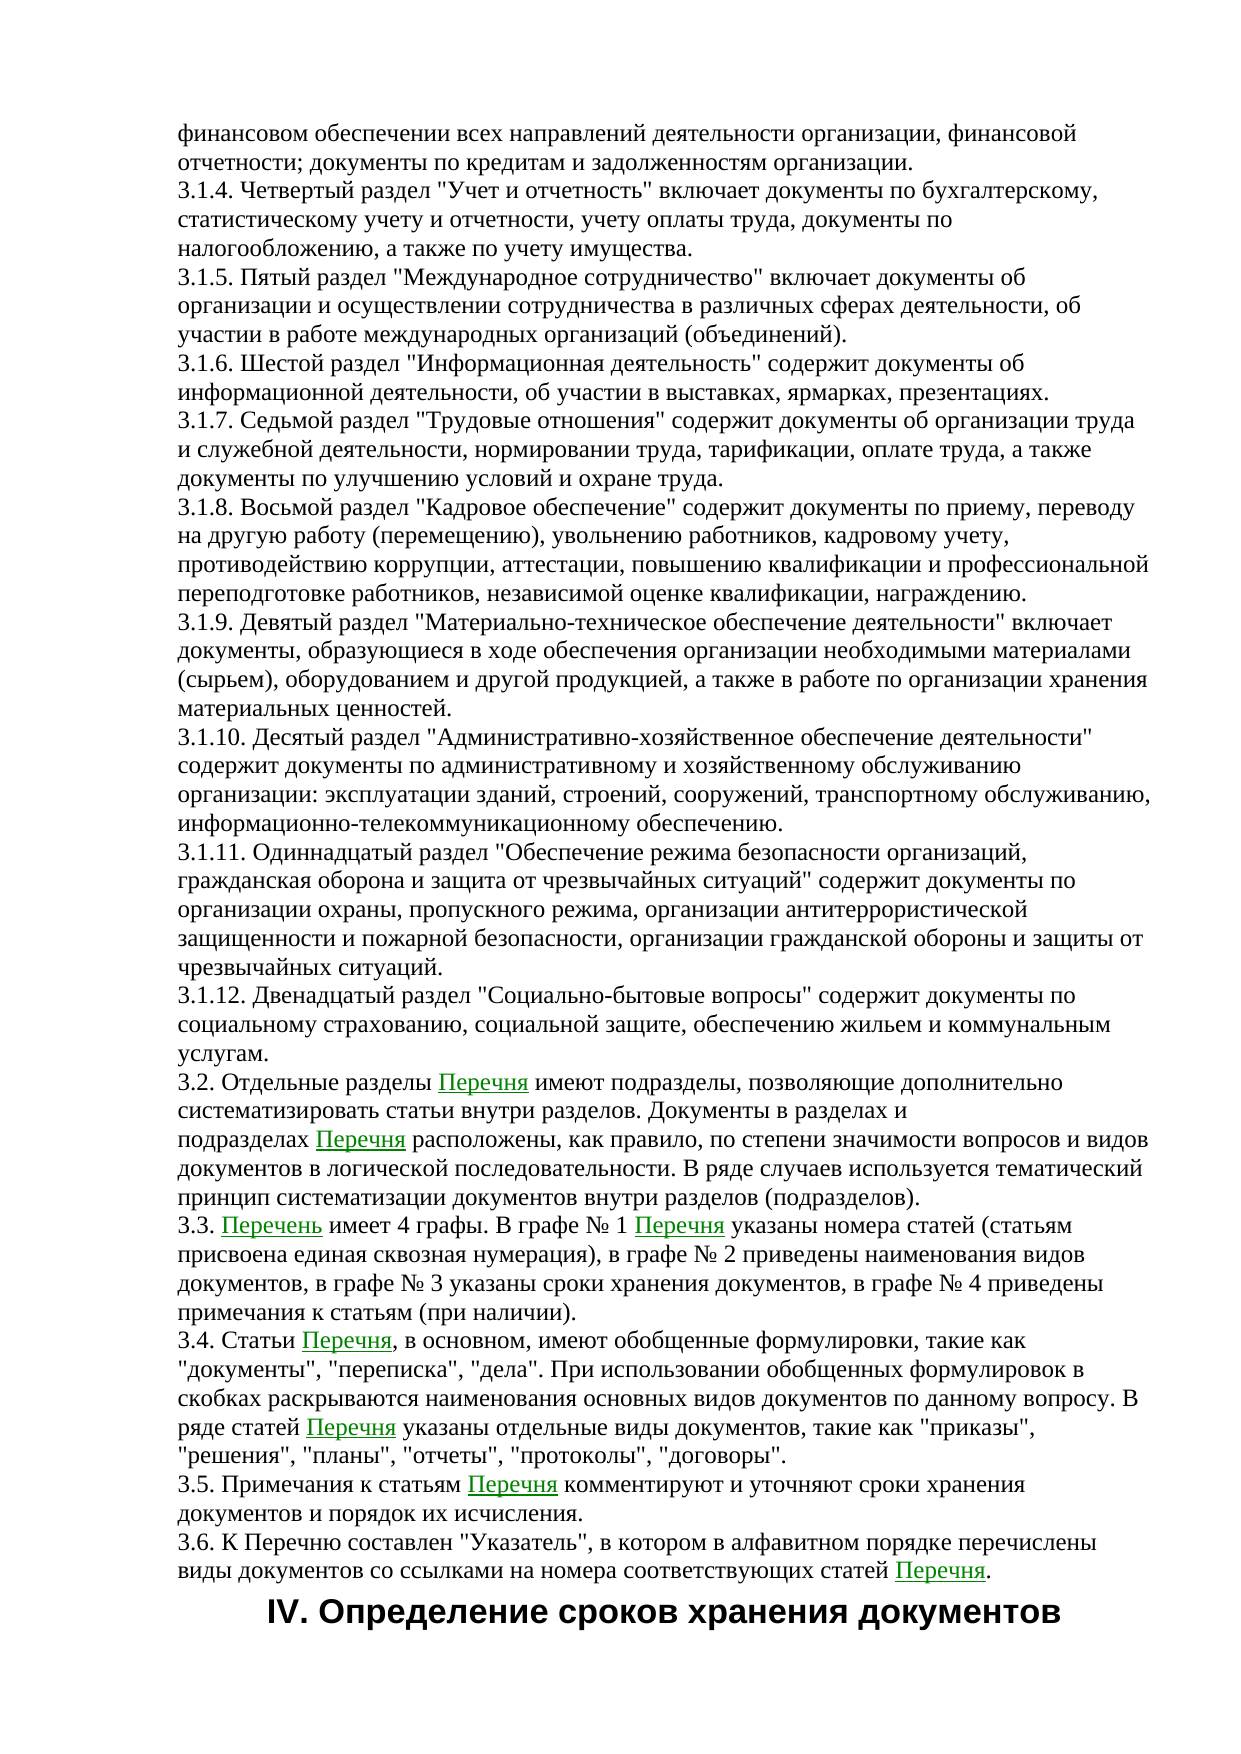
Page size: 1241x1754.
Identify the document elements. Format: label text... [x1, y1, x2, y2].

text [177, 118, 1152, 176]
text 3.5. Примечания к статьям Перечня комментируют и уточняют сроки хранения документов и порядок их исчисления. [177, 1469, 1152, 1527]
text 3.1.10. Десятый раздел "Административно-хозяйственное обеспечение деятельности" содержит документы по административному и хозяйственному обслуживанию организации: эксплуатации зданий, строений, сооружений, транспортному обслуживанию, информационно-телекоммуникационному обеспечению. [177, 722, 1152, 837]
text 3.3. Перечень имеет 4 графы. В графе № 1 Перечня указаны номера статей (статьям присвоена единая сквозная нумерация), в графе № 2 приведены наименования видов документов, в графе № 3 указаны сроки хранения документов, в графе № 4 приведены примечания к статьям (при наличии). [177, 1211, 1152, 1326]
text 3.6. К Перечню составлен "Указатель", в котором в алфавитном порядке перечислены виды документов со ссылками на номера соответствующих статей Перечня. [177, 1527, 1152, 1584]
text 3.1.6. Шестой раздел "Информационная деятельность" содержит документы об информационной деятельности, об участии в выставках, ярмарках, презентациях. [177, 348, 1152, 406]
text 3.1.4. Четвертый раздел "Учет и отчетность" включает документы по бухгалтерскому, статистическому учету и отчетности, учету оплаты труда, документы по налогообложению, а также по учету имущества. [177, 176, 1152, 262]
text IV. Определение сроков хранения документов [177, 1584, 1152, 1631]
text 3.1.8. Восьмой раздел "Кадровое обеспечение" содержит документы по приему, переводу на другую работу (перемещению), увольнению работников, кадровому учету, противодействию коррупции, аттестации, повышению квалификации и профессиональной переподготовке работников, независимой оценке квалификации, награждению. [177, 492, 1152, 607]
text 3.1.5. Пятый раздел "Международное сотрудничество" включает документы об организации и осуществлении сотрудничества в различных сферах деятельности, об участии в работе международных организаций (объединений). [177, 262, 1152, 348]
text 3.1.12. Двенадцатый раздел "Социально-бытовые вопросы" содержит документы по социальному страхованию, социальной защите, обеспечению жильем и коммунальным услугам. [177, 981, 1152, 1067]
text 3.4. Статьи Перечня, в основном, имеют обобщенные формулировки, такие как "документы", "переписка", "дела". При использовании обобщенных формулировок в скобках раскрываются наименования основных видов документов по данному вопросу. В ряде статей Перечня указаны отдельные виды документов, такие как "приказы", "решения", "планы", "отчеты", "протоколы", "договоры". [177, 1326, 1152, 1469]
text 3.2. Отдельные разделы Перечня имеют подразделы, позволяющие дополнительно систематизировать статьи внутри разделов. Документы в разделах и подразделах Перечня расположены, как правило, по степени значимости вопросов и видов документов в логической последовательности. В ряде случаев используется тематический принцип систематизации документов внутри разделов (подразделов). [177, 1067, 1152, 1211]
text 3.1.7. Седьмой раздел "Трудовые отношения" содержит документы об организации труда и служебной деятельности, нормировании труда, тарификации, оплате труда, а также документы по улучшению условий и охране труда. [177, 406, 1152, 492]
text 3.1.11. Одиннадцатый раздел "Обеспечение режима безопасности организаций, гражданская оборона и защита от чрезвычайных ситуаций" содержит документы по организации охраны, пропускного режима, организации антитеррористической защищенности и пожарной безопасности, организации гражданской обороны и защиты от чрезвычайных ситуаций. [177, 837, 1152, 981]
text 3.1.9. Девятый раздел "Материально-техническое обеспечение деятельности" включает документы, образующиеся в ходе обеспечения организации необходимыми материалами (сырьем), оборудованием и другой продукцией, а также в работе по организации хранения материальных ценностей. [177, 607, 1152, 722]
